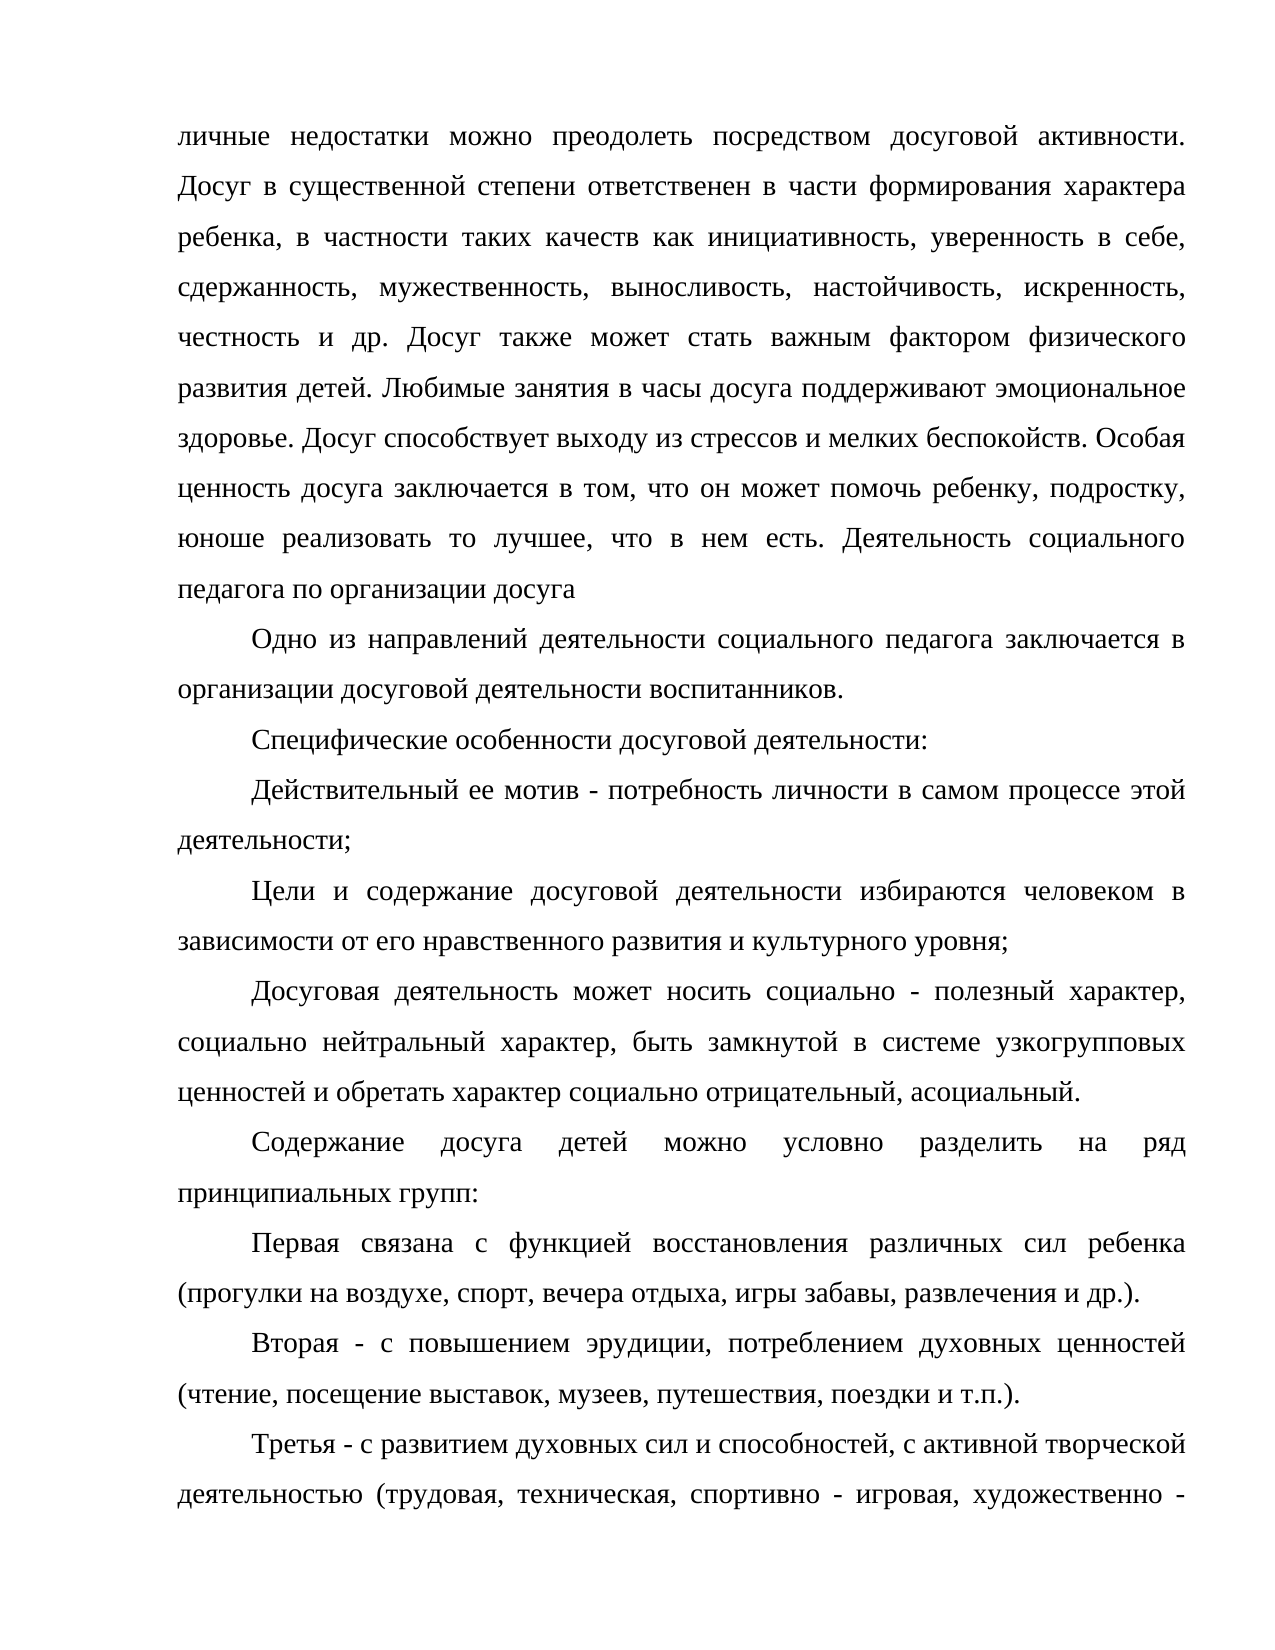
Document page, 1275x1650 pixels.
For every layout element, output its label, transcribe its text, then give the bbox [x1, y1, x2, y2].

text Вторая - с повышением эрудиции, потреблением духовных ценностей (чтение, посещение выставок, музеев, путешествия, поездки и т.п.). [177, 1326, 1186, 1409]
text Досуговая деятельность может носить социально - полезный характер, социально нейтральный характер, быть замкнутой в системе узкогрупповых ценностей и обретать характер социально отрицательный, асоциальный. [177, 973, 1186, 1108]
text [177, 118, 1186, 604]
text Цели и содержание досуговой деятельности избираются человеком в зависимости от его нравственного развития и культурного уровня; [177, 873, 1186, 957]
text Содержание досуга детей можно условно разделить на ряд принципиальных групп: [177, 1124, 1186, 1208]
text Одно из направлений деятельности социального педагога заключается в организации досуговой деятельности воспитанников. [177, 621, 1186, 705]
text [177, 1426, 1186, 1510]
text Действительный ее мотив - потребность личности в самом процессе этой деятельности; компьютерный зависимость подросток стресс [177, 772, 1186, 856]
text Первая связана с функцией восстановления различных сил ребенка (прогулки на воздухе, спорт, вечера отдыха, игры забавы, развлечения и др.). [177, 1225, 1186, 1309]
text Специфические особенности досуговой деятельности: [177, 722, 1186, 755]
